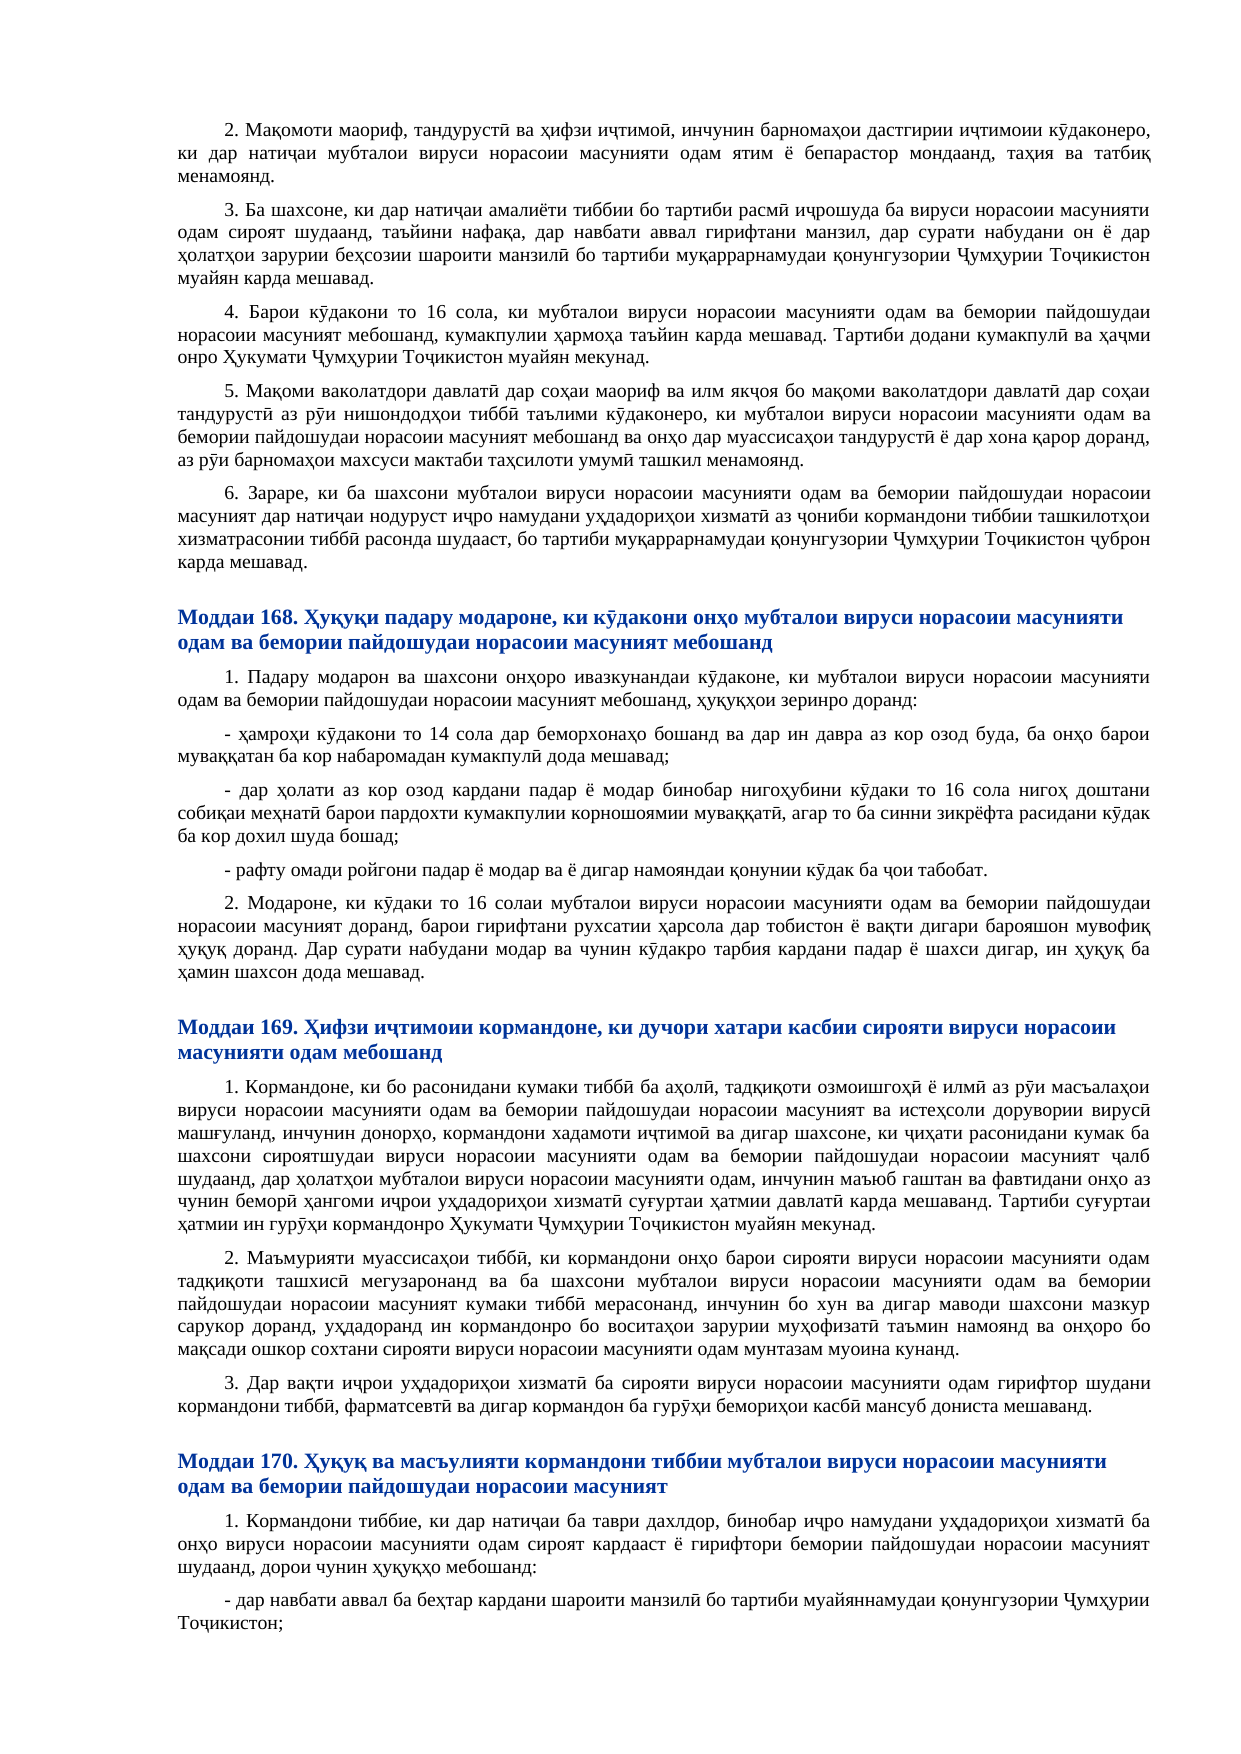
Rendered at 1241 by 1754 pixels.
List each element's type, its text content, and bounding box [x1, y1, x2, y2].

text 2. Маъмурияти муассисаҳои тиббӣ, ки кормандони онҳо барои сирояти вируси норасоии масунияти одам тадқиқоти ташхисӣ мегузаронанд ва ба шахсони мубталои вируси норасоии масунияти одам ва бемории пайдошудаи норасоии масуният кумаки тиббӣ мерасонанд, инчунин бо хун ва дигар маводи шахсони мазкур сарукор доранд, уҳдадоранд ин кормандонро бо воситаҳои зарурии муҳофизатӣ таъмин намоянд ва онҳоро бо мақсади ошкор сохтани сирояти вируси норасоии масунияти одам мунтазам муоина кунанд. [177, 1246, 1152, 1360]
text 1. Кормандони тиббие, ки дар натиҷаи ба таври дахлдор, бинобар иҷро намудани уҳдадориҳои хизматӣ ба онҳо вируси норасоии масунияти одам сироят кардааст ё гирифтори бемории пайдошудаи норасоии масуният шудаанд, дорои чунин ҳуқуқҳо мебошанд: [177, 1509, 1152, 1577]
text 2. Мақомоти маориф, тандурустӣ ва ҳифзи иҷтимоӣ, инчунин барномаҳои дастгирии иҷтимоии кӯдаконеро, ки дар натиҷаи мубталои вируси норасоии масунияти одам ятим ё бепарастор мондаанд, таҳия ва татбиқ менамоянд. [177, 118, 1152, 187]
text 2. Модароне, ки кӯдаки то 16 солаи мубталои вируси норасоии масунияти одам ва бемории пайдошудаи норасоии масуният доранд, барои гирифтани рухсатии ҳарсола дар тобистон ё вақти дигари барояшон мувофиқ ҳуқуқ доранд. Дар сурати набудани модар ва чунин кӯдакро тарбия кардани падар ё шахси дигар, ин ҳуқуқ ба ҳамин шахсон дода мешавад. [177, 891, 1152, 983]
text 6. Зараре, ки ба шахсони мубталои вируси норасоии масунияти одам ва бемории пайдошудаи норасоии масуният дар натиҷаи нодуруст иҷро намудани уҳдадориҳои хизматӣ аз ҷониби кормандони тиббии ташкилотҳои хизматрасонии тиббӣ расонда шудааст, бо тартиби муқаррарнамудаи қонунгузории Ҷумҳурии Тоҷикистон ҷуброн карда мешавад. [177, 481, 1152, 572]
text 1. Кормандоне, ки бо расонидани кумаки тиббӣ ба аҳолӣ, тадқиқоти озмоишгоҳӣ ё илмӣ аз рӯи масъалаҳои вируси норасоии масунияти одам ва бемории пайдошудаи норасоии масуният ва истеҳсоли дорувории вирусӣ машғуланд, инчунин донорҳо, кормандони хадамоти иҷтимоӣ ва дигар шахсоне, ки ҷиҳати расонидани кумак ба шахсони сироятшудаи вируси норасоии масунияти одам ва бемории пайдошудаи норасоии масуният ҷалб шудаанд, дар ҳолатҳои мубталои вируси норасоии масунияти одам, инчунин маъюб гаштан ва фавтидани онҳо аз чунин беморӣ ҳангоми иҷрои уҳдадориҳои хизматӣ суғуртаи ҳатмии давлатӣ карда мешаванд. Тартиби суғуртаи ҳатмии ин гурӯҳи кормандонро Ҳукумати Ҷумҳурии Тоҷикистон муайян мекунад. [177, 1075, 1152, 1235]
text 1. Падару модарон ва шахсони онҳоро ивазкунандаи кӯдаконе, ки мубталои вируси норасоии масунияти одам ва бемории пайдошудаи норасоии масуният мебошанд, ҳуқуқҳои зеринро доранд: [177, 665, 1152, 711]
text 4. Барои кӯдакони то 16 сола, ки мубталои вируси норасоии масунияти одам ва бемории пайдошудаи норасоии масуният мебошанд, кумакпулии ҳармоҳа таъйин карда мешавад. Тартиби додани кумакпулӣ ва ҳаҷми онро Ҳукумати Ҷумҳурии Тоҷикистон муайян мекунад. [177, 300, 1152, 368]
subtitle Моддаи 169. Ҳифзи иҷтимоии кормандоне, ки дучори хатари касбии сирояти вируси норасоии масунияти одам мебошанд [177, 1014, 1152, 1064]
text 3. Ба шахсоне, ки дар натиҷаи амалиёти тиббии бо тартиби расмӣ иҷрошуда ба вируси норасоии масунияти одам сироят шудаанд, таъйини нафақа, дар навбати аввал гирифтани манзил, дар сурати набудани он ё дар ҳолатҳои зарурии беҳсозии шароити манзилӣ бо тартиби муқаррарнамудаи қонунгузории Ҷумҳурии Тоҷикистон муайян карда мешавад. [177, 197, 1152, 289]
text - дар ҳолати аз кор озод кардани падар ё модар бинобар нигоҳубини кӯдаки то 16 сола нигоҳ доштани собиқаи меҳнатӣ барои пардохти кумакпулии корношоямии муваққатӣ, агар то ба синни зикрёфта расидани кӯдак ба кор дохил шуда бошад; [177, 778, 1152, 847]
subtitle Моддаи 168. Ҳуқуқи падару модароне, ки кӯдакони онҳо мубталои вируси норасоии масунияти одам ва бемории пайдошудаи норасоии масуният мебошанд [177, 604, 1152, 654]
text 5. Мақоми ваколатдори давлатӣ дар соҳаи маориф ва илм якҷоя бо мақоми ваколатдори давлатӣ дар соҳаи тандурустӣ аз рӯи нишондодҳои тиббӣ таълими кӯдаконеро, ки мубталои вируси норасоии масунияти одам ва бемории пайдошудаи норасоии масуният мебошанд ва онҳо дар муассисаҳои тандурустӣ ё дар хона қарор доранд, аз рӯи барномаҳои махсуси мактаби таҳсилоти умумӣ ташкил менамоянд. [177, 379, 1152, 470]
text - рафту омади ройгони падар ё модар ва ё дигар намояндаи қонунии кӯдак ба ҷои табобат. [177, 858, 1152, 880]
subtitle Моддаи 170. Ҳуқуқ ва масъулияти кормандони тиббии мубталои вируси норасоии масунияти одам ва бемории пайдошудаи норасоии масуният [177, 1448, 1152, 1498]
text - ҳамроҳи кӯдакони то 14 сола дар беморхонаҳо бошанд ва дар ин давра аз кор озод буда, ба онҳо барои муваққатан ба кор набаромадан кумакпулӣ дода мешавад; [177, 722, 1152, 767]
text 3. Дар вақти иҷрои уҳдадориҳои хизматӣ ба сирояти вируси норасоии масунияти одам гирифтор шудани кормандони тиббӣ, фарматсевтӣ ва дигар кормандон ба гурӯҳи бемориҳои касбӣ мансуб дониста мешаванд. [177, 1371, 1152, 1416]
text - дар навбати аввал ба беҳтар кардани шароити манзилӣ бо тартиби муайяннамудаи қонунгузории Ҷумҳурии Тоҷикистон; [177, 1588, 1152, 1634]
